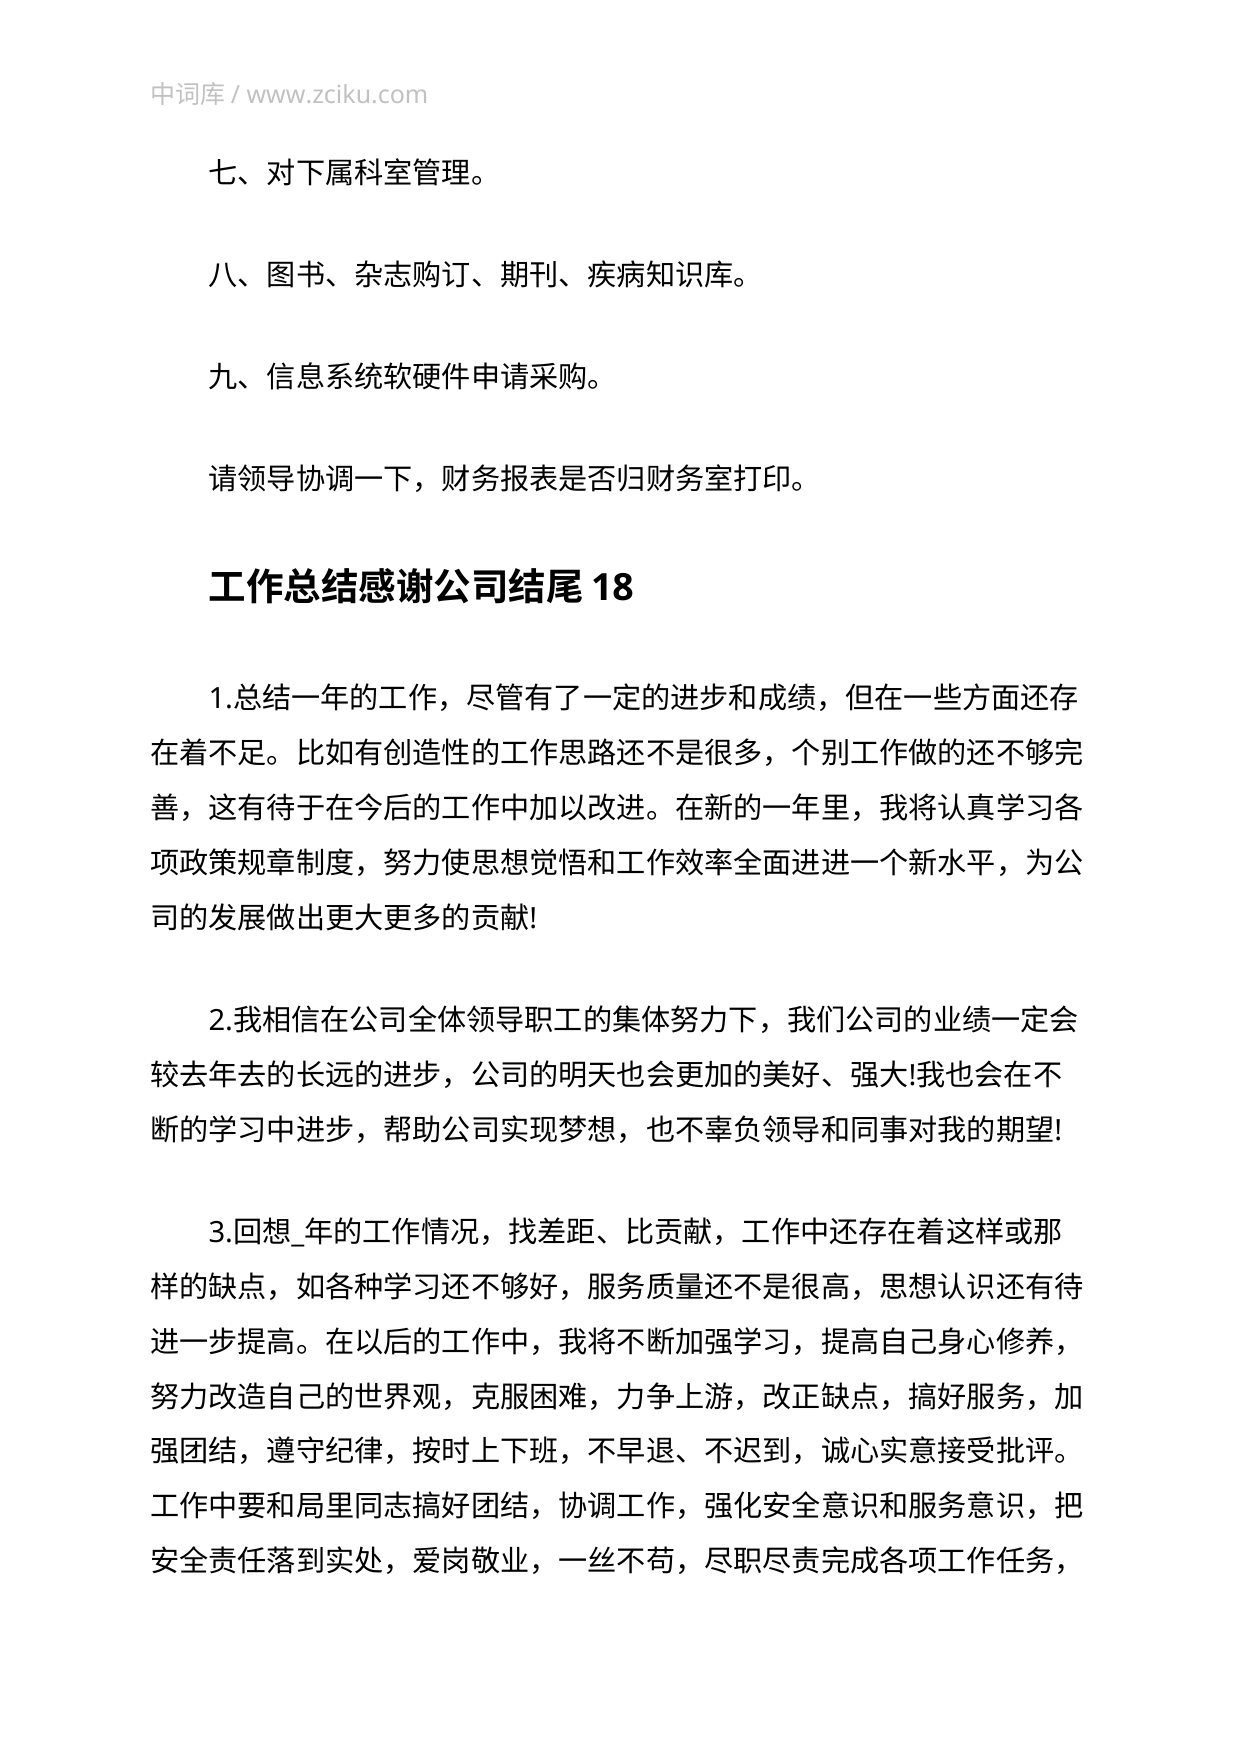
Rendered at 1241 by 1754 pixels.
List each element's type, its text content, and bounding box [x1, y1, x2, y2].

text 2.我相信在公司全体领导职工的集体努力下，我们公司的业绩一定会较去年去的长远的进步，公司的明天也会更加的美好、强大!我也会在不断的学习中进步，帮助公司实现梦想，也不辜负领导和同事对我的期望! [150, 996, 1090, 1149]
text 1.总结一年的工作，尽管有了一定的进步和成绩，但在一些方面还存在着不足。比如有创造性的工作思路还不是很多，个别工作做的还不够完善，这有待于在今后的工作中加以改进。在新的一年里，我将认真学习各项政策规章制度，努力使思想觉悟和工作效率全面进进一个新水平，为公司的发展做出更大更多的贡献! [150, 675, 1090, 937]
text 八、图书、杂志购订、期刊、疾病知识库。 [150, 252, 1090, 294]
text 九、信息系统软硬件申请采购。 [150, 353, 1090, 396]
text 七、对下属科室管理。 [150, 150, 1090, 192]
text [150, 1208, 1090, 1580]
text 请领导协调一下，财务报表是否归财务室打印。 [150, 455, 1090, 498]
text 工作总结感谢公司结尾18 [150, 557, 1090, 612]
